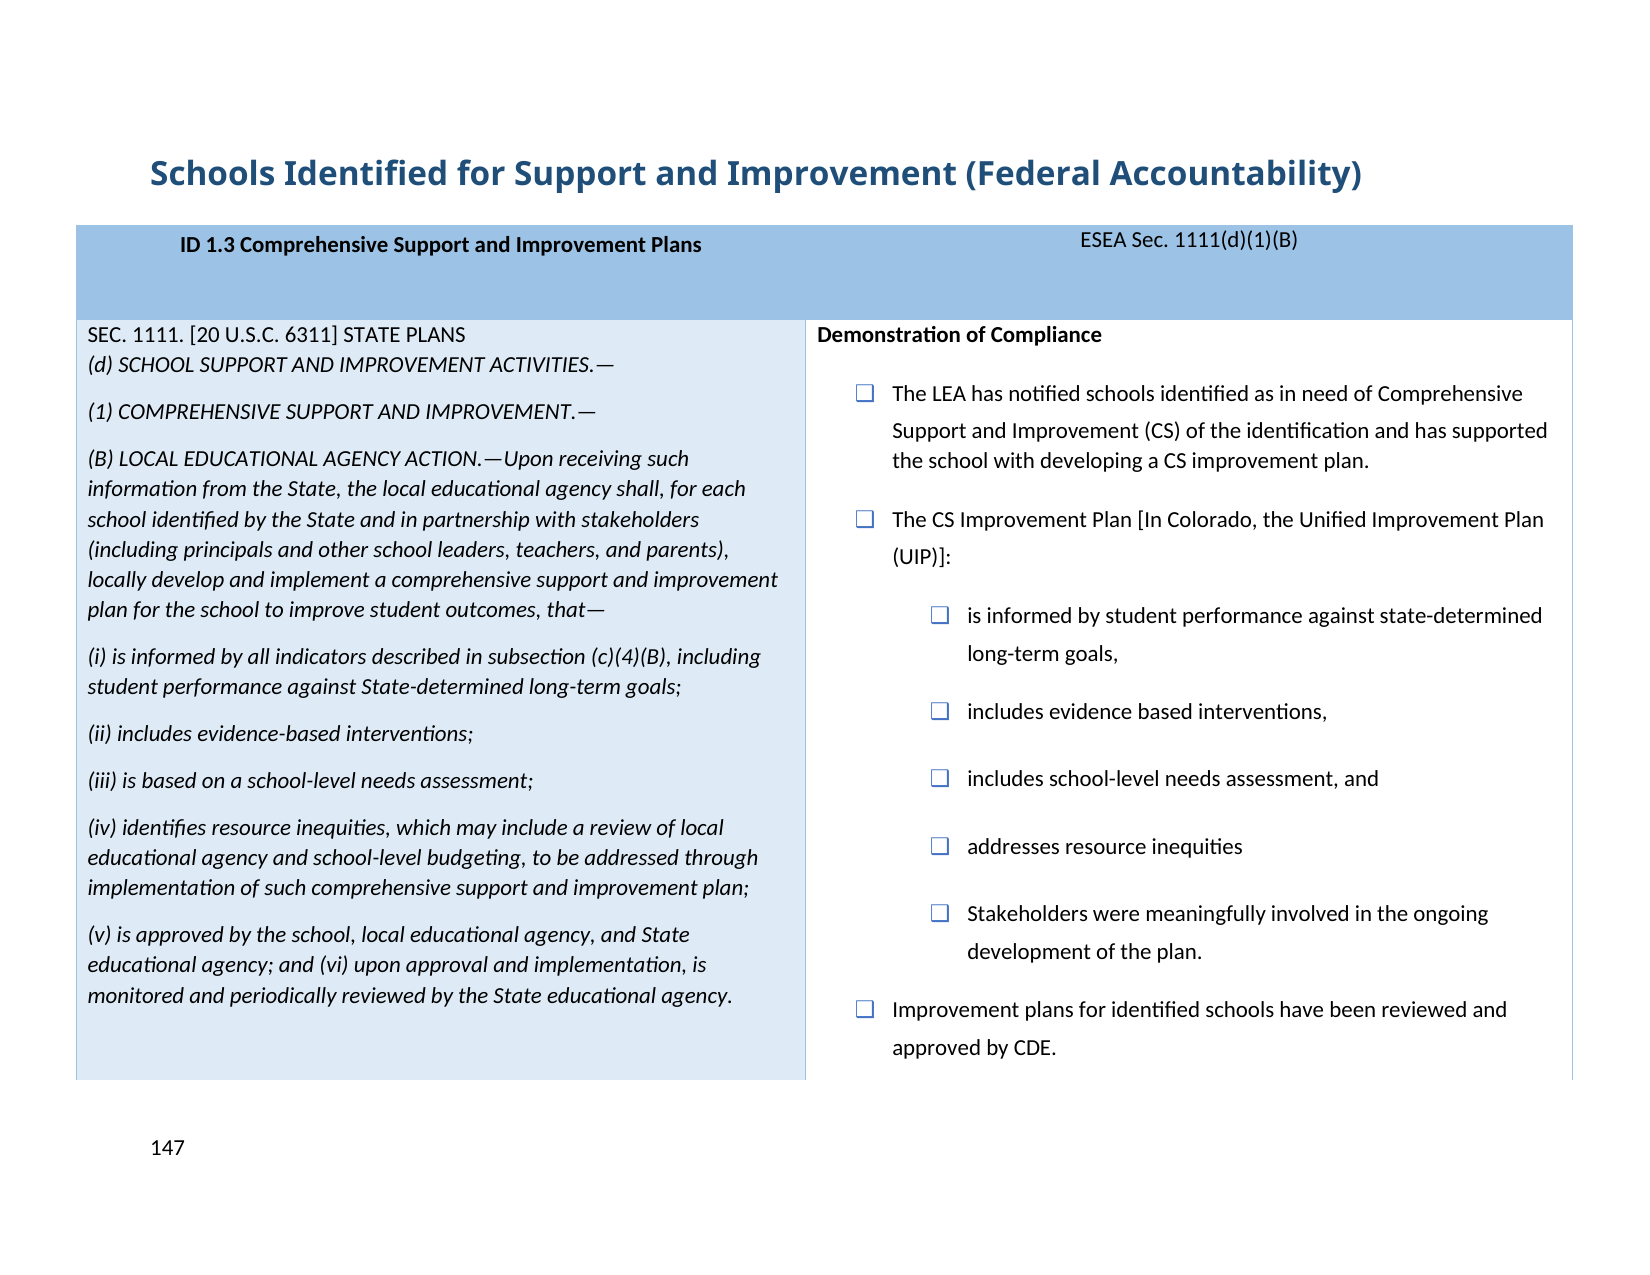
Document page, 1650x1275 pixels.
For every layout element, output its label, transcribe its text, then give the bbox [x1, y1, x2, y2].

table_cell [806, 320, 1572, 1080]
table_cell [77, 320, 805, 1080]
subtitle Schools Identified for Support and Improvement (Federal Accountability) [150, 150, 1500, 195]
table_header ESEA Sec. 1111(d)(1)(B) [806, 226, 1572, 319]
table_header ID 1.3 Comprehensive Support and Improvement Plans [77, 226, 805, 319]
